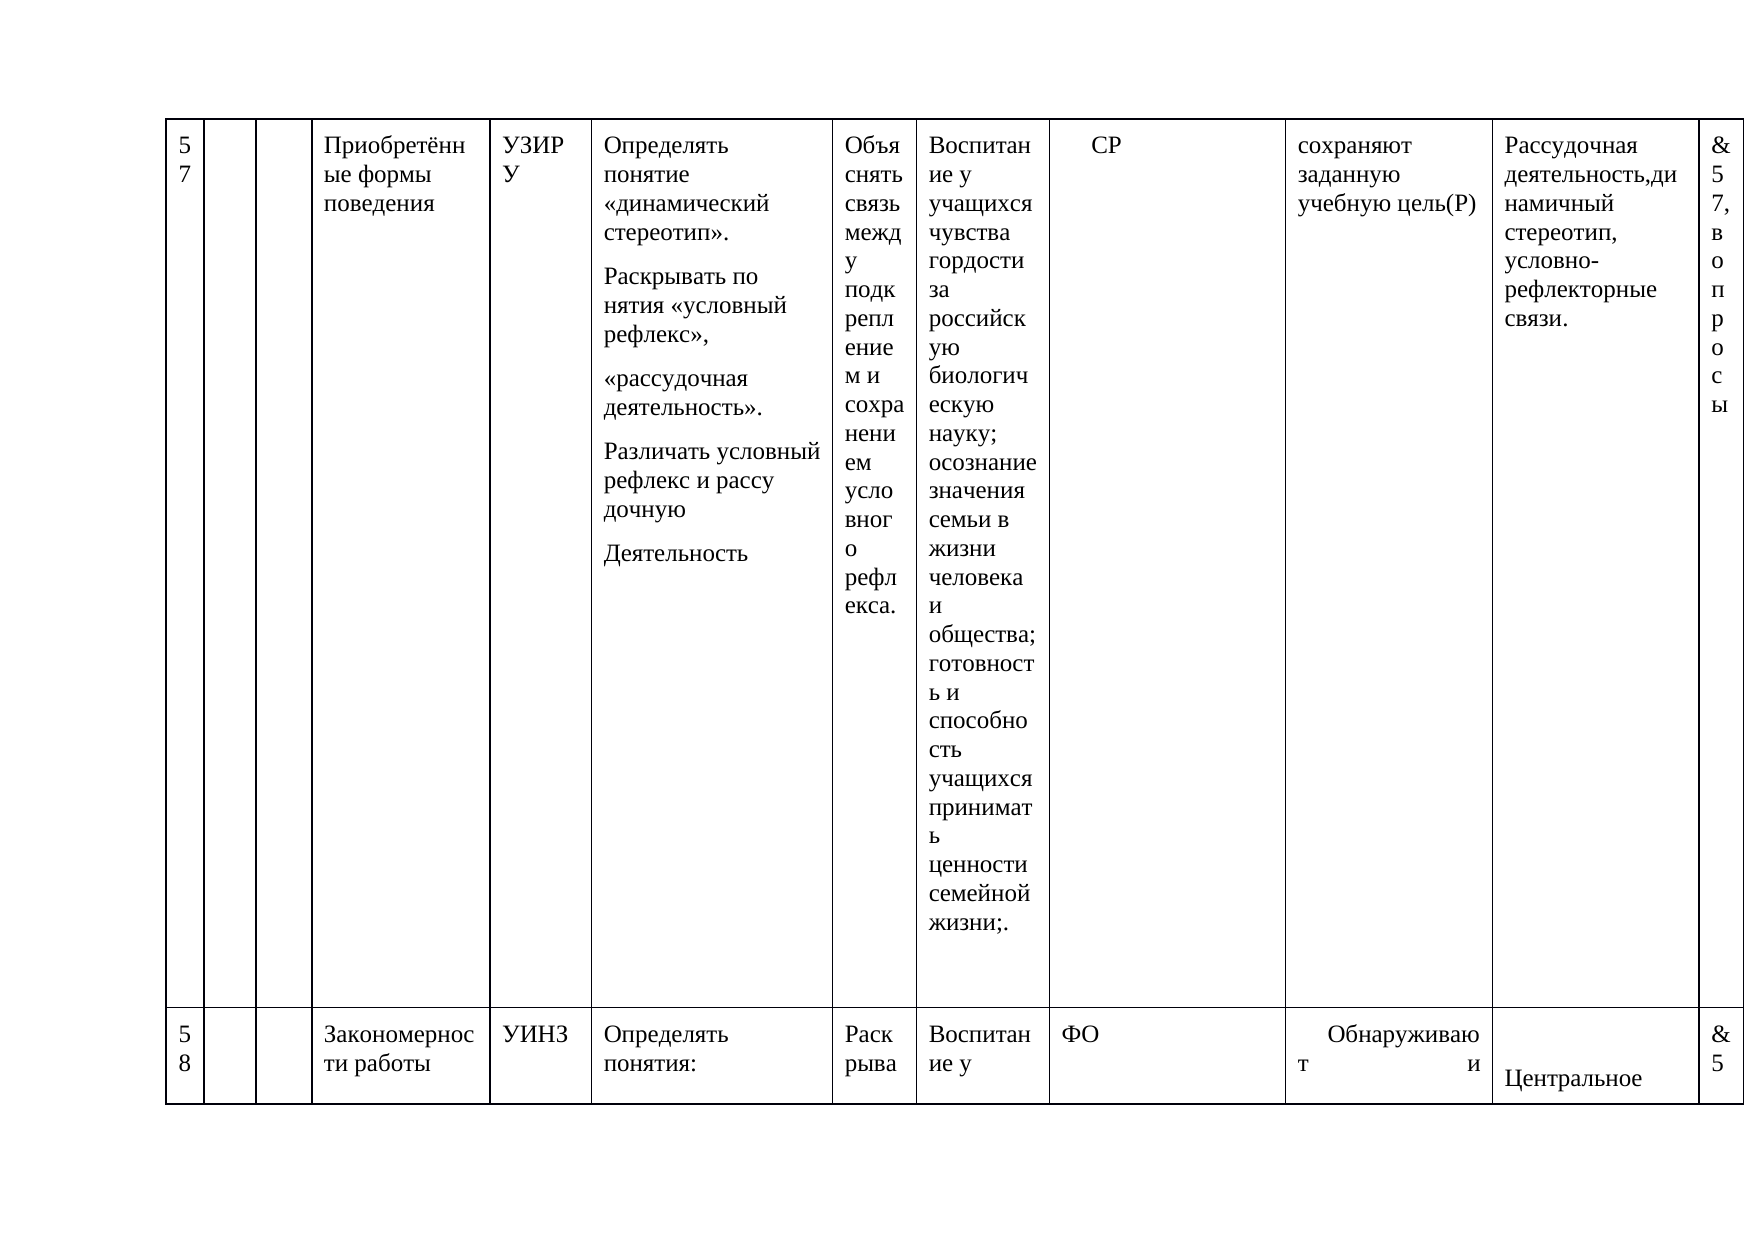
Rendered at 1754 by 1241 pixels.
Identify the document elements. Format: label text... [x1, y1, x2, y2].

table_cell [592, 1008, 832, 1103]
table_cell Воспитание у учащихся чувства гордости за российскую биологическую науку; осознание значения семьи в жизни человека и общества; готовность и способность учащихся принимать ценности семейной жизни;. [917, 120, 1049, 1007]
table_cell [205, 120, 255, 1007]
table_cell Объяснять связь между подкреплением и сохранением условного рефлекса. [833, 120, 916, 1007]
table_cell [833, 1008, 916, 1103]
table_cell СР [1050, 120, 1285, 1007]
table_cell Определять понятие «динамический стереотип». Раскрывать по нятия «условный рефлекс», «рассудочная деятельность». Различать условный рефлекс и рассу дочную Деятельность [592, 120, 832, 1007]
table_cell ФО ФО [1050, 1008, 1285, 1103]
table_cell & 57, вопросы [1700, 1008, 1743, 1103]
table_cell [917, 1008, 1049, 1103]
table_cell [313, 1008, 489, 1103]
table_cell 57 [167, 120, 203, 1007]
table_cell [257, 1008, 311, 1103]
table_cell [1286, 120, 1492, 1007]
table_cell УИНЗ [491, 1008, 591, 1103]
table_cell УЗИРУ [491, 120, 591, 1007]
table_cell Приобретённые формы поведения [313, 120, 489, 1007]
table_cell [205, 1008, 255, 1103]
table_cell & 57, вопросы [1700, 120, 1743, 1007]
table_cell 58 [167, 1008, 203, 1103]
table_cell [1493, 1008, 1698, 1103]
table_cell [1286, 1008, 1492, 1103]
table_cell [257, 120, 311, 1007]
table_cell Рассудочная деятельность,динамичный стереотип, условно-рефлекторные связи. [1493, 120, 1698, 1007]
